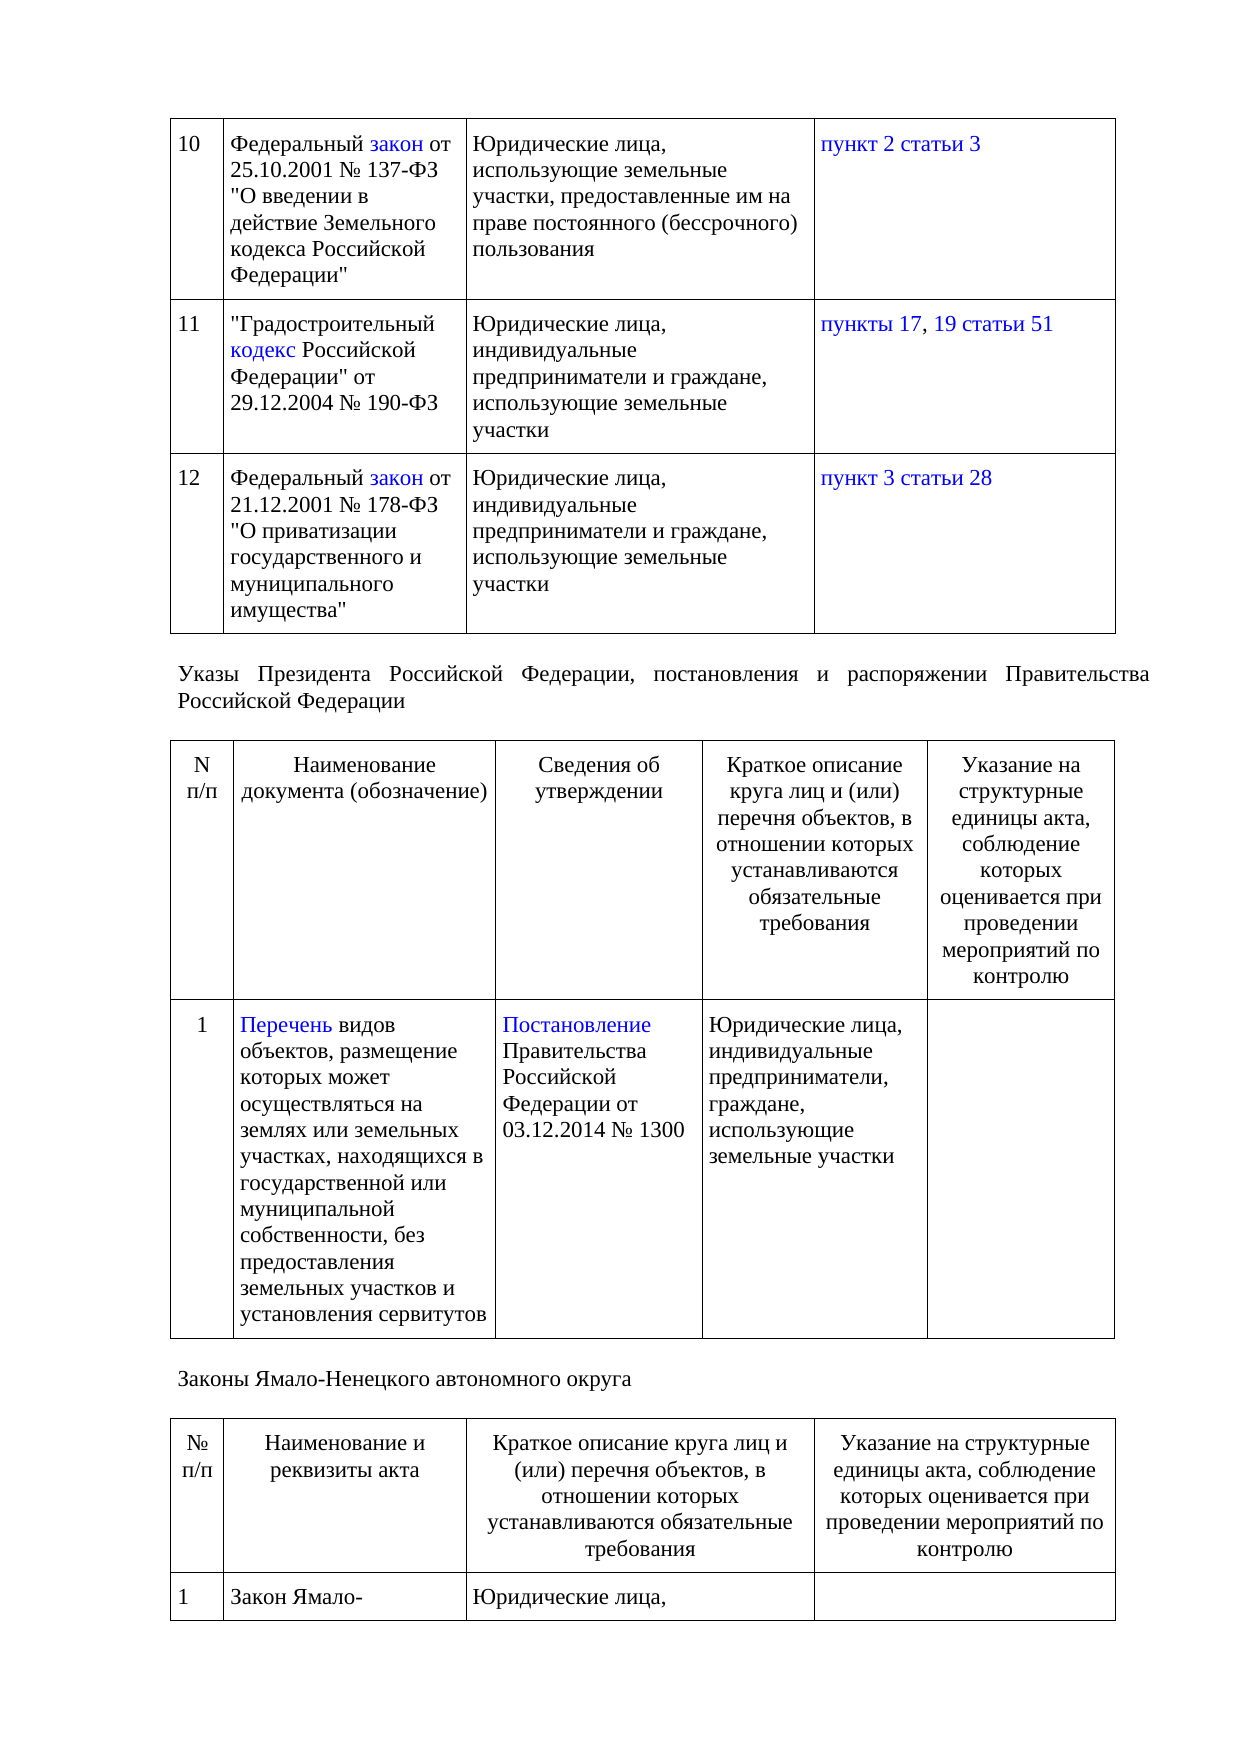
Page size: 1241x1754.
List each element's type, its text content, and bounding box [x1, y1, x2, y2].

table_cell Юридические лица, индивидуальные предприниматели и граждане, использующие земельные участки [467, 454, 814, 633]
table_cell 12 [171, 454, 223, 633]
table_cell пункты 17, 19 статьи 51 [815, 300, 1115, 453]
table_header Указание на структурные единицы акта, соблюдение которых оценивается при проведении мероприятий по контролю [815, 1419, 1115, 1572]
table_cell Постановление Правительства Российской Федерации от 03.12.2014 № 1300 [496, 1000, 702, 1337]
table_header Краткое описание круга лиц и (или) перечня объектов, в отношении которых устанавливаются обязательные требования [703, 741, 927, 999]
table_header Наименование документа (обозначение) [234, 741, 495, 999]
table_cell "Градостроительный кодекс Российской Федерации" от 29.12.2004 № 190-ФЗ [224, 300, 466, 453]
table_header Краткое описание круга лиц и (или) перечня объектов, в отношении которых устанавливаются обязательные требования [467, 1419, 814, 1572]
table_cell Юридические лица, использующие земельные участки, предоставленные им на праве постоянного (бессрочного) пользования [467, 119, 814, 298]
table_cell 1 [171, 1573, 223, 1620]
table_header Указание на структурные единицы акта, соблюдение которых оценивается при проведении мероприятий по контролю [928, 741, 1114, 999]
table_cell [224, 1573, 466, 1620]
table_cell 11 [171, 300, 223, 453]
table_cell Перечень видов объектов, размещение которых может осуществляться на землях или земельных участках, находящихся в государственной или муниципальной собственности, без предоставления земельных участков и установления сервитутов [234, 1000, 495, 1337]
table_cell пункт 2 статьи 3 [815, 119, 1115, 298]
table_header Наименование и реквизиты акта [224, 1419, 466, 1572]
table_cell [815, 1573, 1115, 1620]
table_cell Юридические лица, индивидуальные предприниматели и граждане, использующие земельные участки [467, 300, 814, 453]
table_header Сведения об утверждении [496, 741, 702, 999]
table_cell Юридические лица, индивидуальные предприниматели, граждане, использующие земельные участки [703, 1000, 927, 1337]
table_cell пункт 3 статьи 28 [815, 454, 1115, 633]
table_cell [928, 1000, 1114, 1337]
table_cell Федеральный закон от 25.10.2001 № 137-ФЗ "О введении в действие Земельного кодекса Российской Федерации" [224, 119, 466, 298]
text Законы Ямало-Ненецкого автономного округа [177, 1365, 1152, 1391]
table_header № п/п [171, 1419, 223, 1572]
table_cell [467, 1573, 814, 1620]
table_header N п/п [171, 741, 233, 999]
table_cell Федеральный закон от 21.12.2001 № 178-ФЗ "О приватизации государственного и муниципального имущества" [224, 454, 466, 633]
text Указы Президента Российской Федерации, постановления и распоряжении Правительства Российской Федерации [177, 660, 1152, 713]
table_cell 10 [171, 119, 223, 298]
table_cell 1 [171, 1000, 233, 1337]
